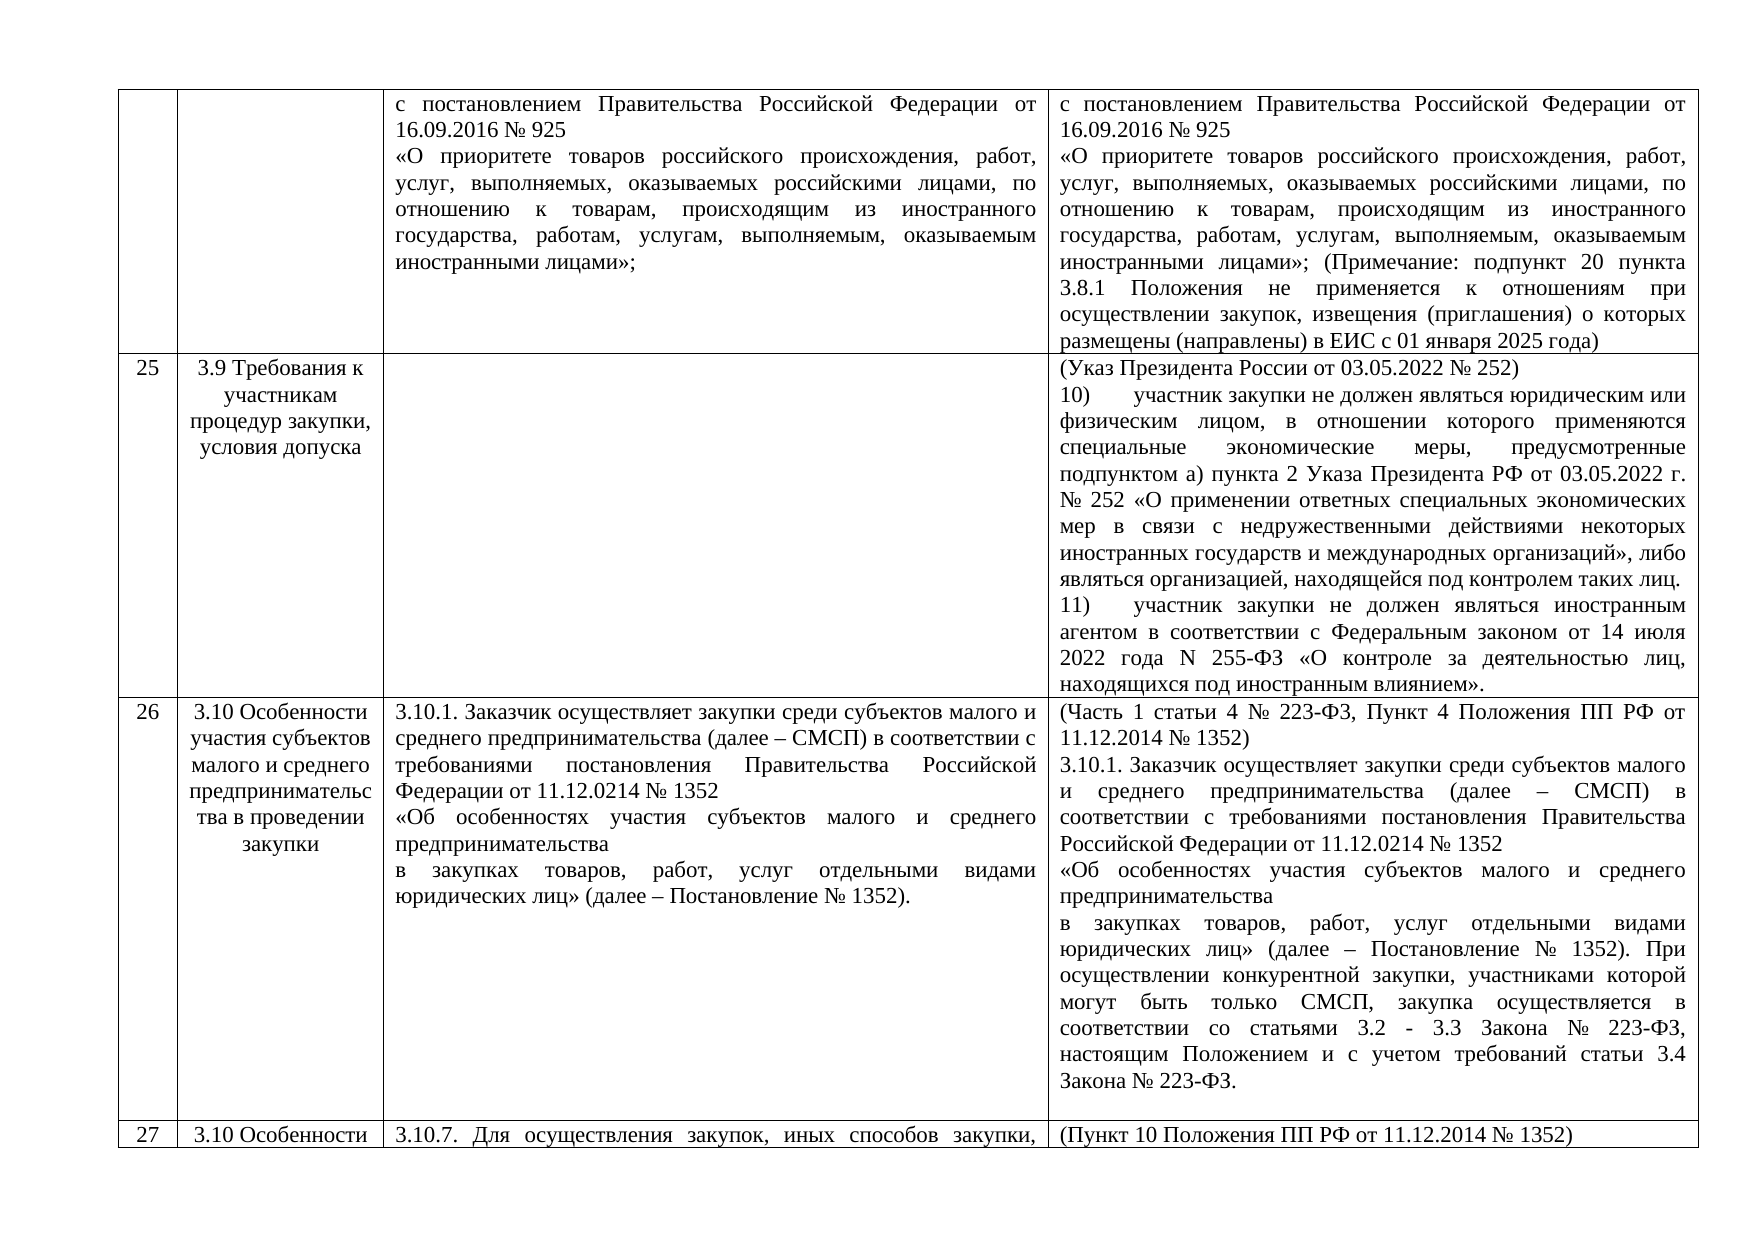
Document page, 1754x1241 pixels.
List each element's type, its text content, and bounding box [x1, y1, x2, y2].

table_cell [1049, 90, 1698, 353]
table_cell 26 [119, 698, 177, 1119]
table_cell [178, 1121, 383, 1147]
table_cell 3.9 Требования к участникам процедур закупки, условия допуска [178, 354, 383, 697]
table_cell 3.10.1. Заказчик осуществляет закупки среди субъектов малого и среднего предпринимательства (далее – СМСП) в соответствии с требованиями постановления Правительства Российской Федерации от 11.12.0214 № 1352 «Об особенностях участия субъектов малого и среднего предпринимательства в закупках товаров, работ, услуг отдельными видами юридических лиц» (далее – Постановление № 1352). [384, 698, 1048, 1119]
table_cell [384, 1121, 1048, 1147]
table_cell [178, 90, 383, 353]
table_cell 25 [119, 354, 177, 697]
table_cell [1049, 1121, 1698, 1147]
table_cell (Часть 1 статьи 4 № 223-Ф3, Пункт 4 Положения ПП РФ от 11.12.2014 № 1352) 3.10.1. Заказчик осуществляет закупки среди субъектов малого и среднего предпринимательства (далее – СМСП) в соответствии с требованиями постановления Правительства Российской Федерации от 11.12.0214 № 1352 «Об особенностях участия субъектов малого и среднего предпринимательства в закупках товаров, работ, услуг отдельными видами юридических лиц» (далее – Постановление № 1352). При осуществлении конкурентной закупки, участниками которой могут быть только СМСП, закупка осуществляется в соответствии со статьями 3.2 - 3.3 Закона № 223-ФЗ, настоящим Положением и с учетом требований статьи 3.4 Закона № 223-ФЗ. [1049, 698, 1698, 1119]
table_cell (Указ Президента России от 03.05.2022 № 252) 10) участник закупки не должен являться юридическим или физическим лицом, в отношении которого применяются специальные экономические меры, предусмотренные подпунктом а) пункта 2 Указа Президента РФ от 03.05.2022 г. № 252 «О применении ответных специальных экономических мер в связи с недружественными действиями некоторых иностранных государств и международных организаций», либо являться организацией, находящейся под контролем таких лиц. 11) участник закупки не должен являться иностранным агентом в соответствии с Федеральным законом от 14 июля 2022 года N 255-ФЗ «О контроле за деятельностью лиц, находящихся под иностранным влиянием». [1049, 354, 1698, 697]
table_cell 27 [119, 1121, 177, 1147]
table_cell 24 [119, 90, 177, 353]
table_cell 3.10 Особенности участия субъектов малого и среднего предпринимательства в проведении закупки [178, 698, 383, 1119]
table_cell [384, 90, 1048, 353]
table_cell [384, 354, 1048, 697]
